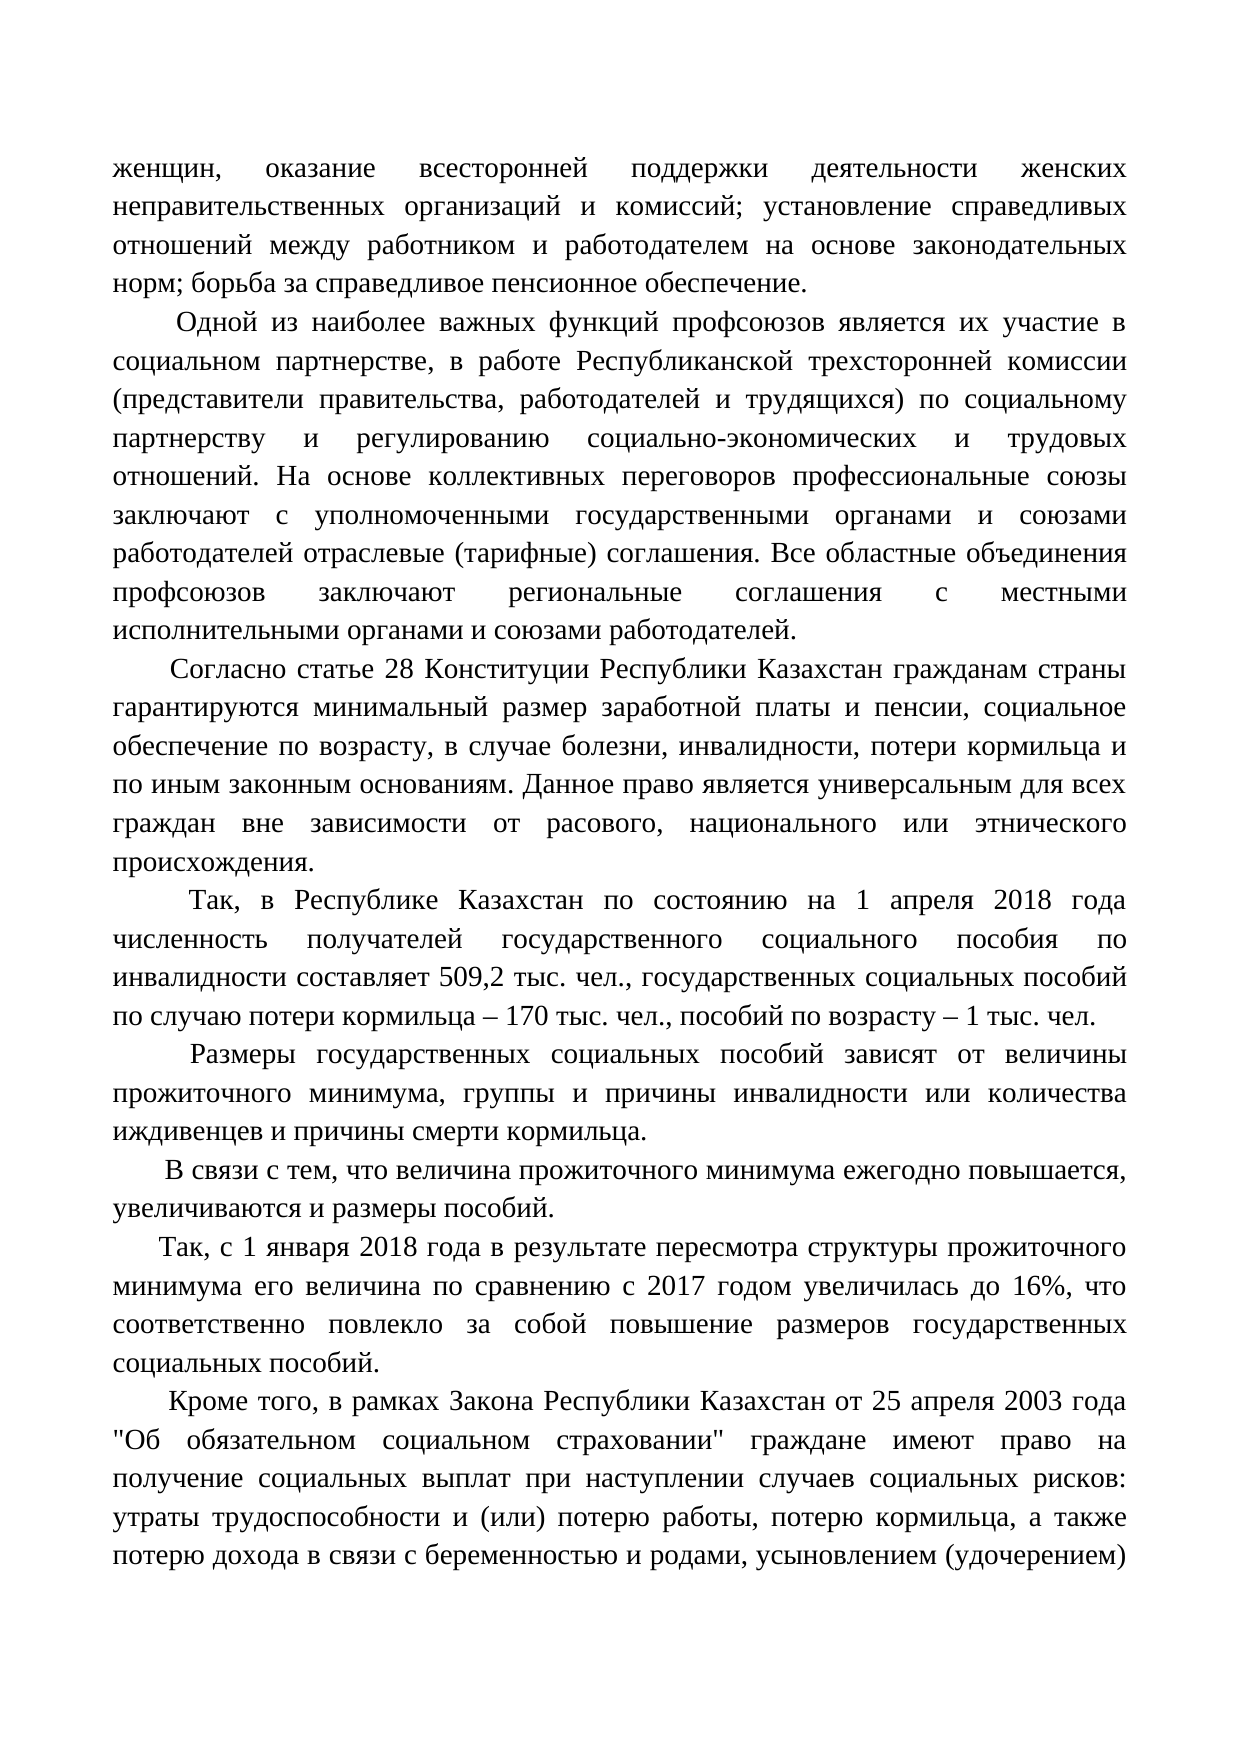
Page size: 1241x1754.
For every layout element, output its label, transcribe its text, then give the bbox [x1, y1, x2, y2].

text Так, с 1 января 2018 года в результате пересмотра структуры прожиточного минимума его величина по сравнению с 2017 годом увеличилась до 16%, что соответственно повлекло за собой повышение размеров государственных социальных пособий. [112, 1229, 1128, 1378]
text Размеры государственных социальных пособий зависят от величины прожиточного минимума, группы и причины инвалидности или количества иждивенцев и причины смерти кормильца. [112, 1036, 1128, 1147]
text Одной из наиболее важных функций профсоюзов является их участие в социальном партнерстве, в работе Республиканской трехсторонней комиссии (представители правительства, работодателей и трудящихся) по социальному партнерству и регулированию социально-экономических и трудовых отношений. На основе коллективных переговоров профессиональные союзы заключают с уполномоченными государственными органами и союзами работодателей отраслевые (тарифные) соглашения. Все областные объединения профсоюзов заключают региональные соглашения с местными исполнительными органами и союзами работодателей. [112, 304, 1128, 646]
text Так, в Республике Казахстан по состоянию на 1 апреля 2018 года численность получателей государственного социального пособия по инвалидности составляет 509,2 тыс. чел., государственных социальных пособий по случаю потери кормильца – 170 тыс. чел., пособий по возрасту – 1 тыс. чел. [112, 882, 1128, 1031]
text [112, 150, 1128, 299]
text Согласно статье 28 Конституции Республики Казахстан гражданам страны гарантируются минимальный размер заработной платы и пенсии, социальное обеспечение по возрасту, в случае болезни, инвалидности, потери кормильца и по иным законным основаниям. Данное право является универсальным для всех граждан вне зависимости от расового, национального или этнического происхождения. [112, 651, 1128, 877]
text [112, 1383, 1128, 1571]
text В связи с тем, что величина прожиточного минимума ежегодно повышается, увеличиваются и размеры пособий. [112, 1152, 1128, 1224]
